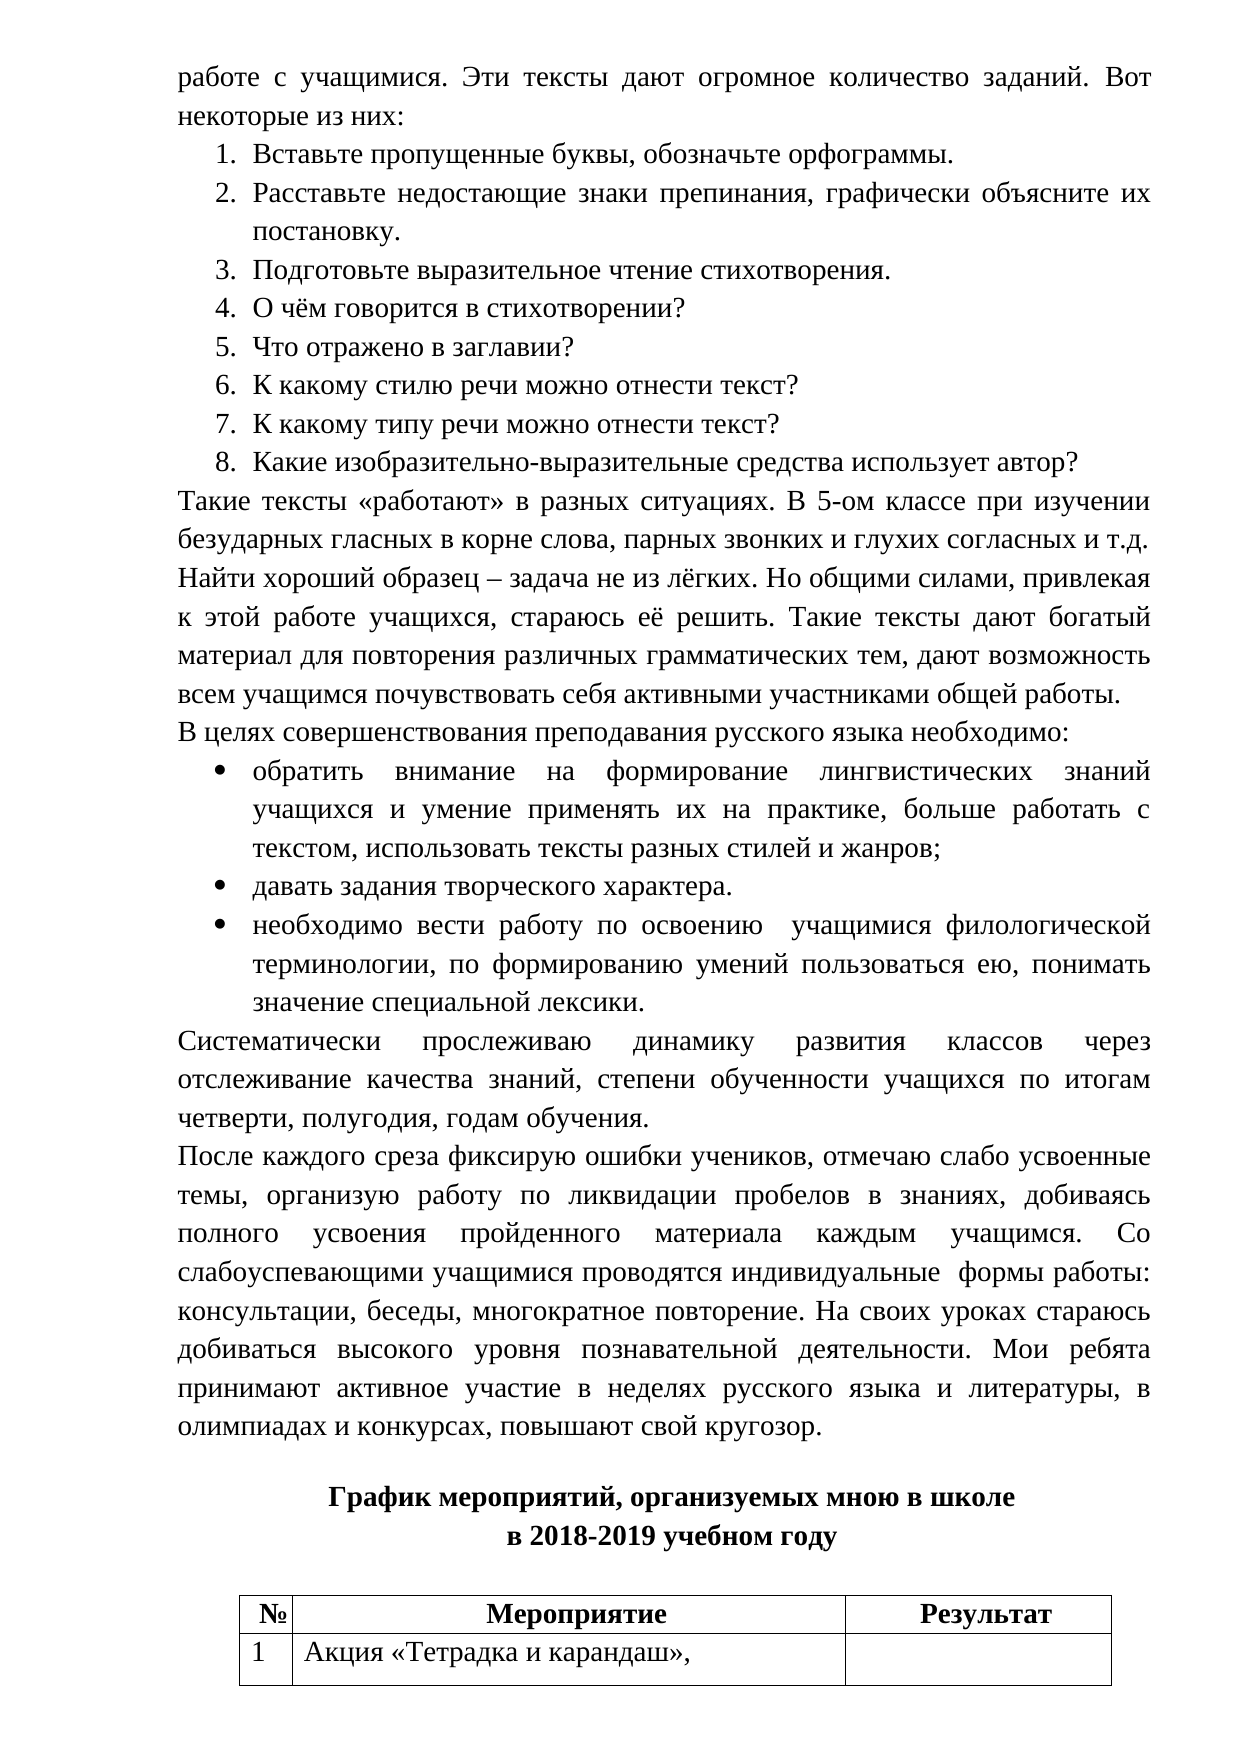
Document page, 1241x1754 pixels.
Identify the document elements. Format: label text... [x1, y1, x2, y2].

list обратить внимание на формирование лингвистических знаний учащихся и умение применять их на практике, больше работать с текстом, использовать тексты разных стилей и жанров; [215, 753, 1152, 863]
list Подготовьте выразительное чтение стихотворения. [215, 252, 1152, 285]
list необходимо вести работу по освоению учащимися филологической терминологии, по формированию умений пользоваться ею, понимать значение специальной лексики. [215, 907, 1152, 1018]
table_header Результат [846, 1596, 1111, 1633]
table_cell [846, 1634, 1111, 1684]
list К какому стилю речи можно отнести текст? [215, 367, 1152, 401]
table_header Мероприятие [293, 1596, 845, 1633]
list О чём говорится в стихотворении? [215, 290, 1152, 324]
text Систематически прослеживаю динамику развития классов через отслеживание качества знаний, степени обученности учащихся по итогам четверти, полугодия, годам обучения. [177, 1023, 1152, 1133]
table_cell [293, 1634, 845, 1684]
table_header № [240, 1596, 292, 1633]
table_cell 1 [240, 1634, 292, 1684]
list К какому типу речи можно отнести текст? [215, 406, 1152, 439]
list Какие изобразительно-выразительные средства использует автор? [215, 444, 1152, 478]
text Такие тексты «работают» в разных ситуациях. В 5-ом классе при изучении безударных гласных в корне слова, парных звонких и глухих согласных и т.д. [177, 483, 1152, 555]
text В целях совершенствования преподавания русского языка необходимо: [177, 714, 1152, 748]
list Что отражено в заглавии? [215, 329, 1152, 362]
list давать задания творческого характера. [215, 868, 1152, 902]
text После каждого среза фиксирую ошибки учеников, отмечаю слабо усвоенные темы, организую работу по ликвидации пробелов в знаниях, добиваясь полного усвоения пройденного материала каждым учащимся. Со слабоуспевающими учащимися проводятся индивидуальные формы работы: консультации, беседы, многократное повторение. На своих уроках стараюсь добиваться высокого уровня познавательной деятельности. Мои ребята принимают активное участие в неделях русского языка и литературы, в олимпиадах и конкурсах, повышают свой кругозор. [177, 1138, 1152, 1442]
list Расставьте недостающие знаки препинания, графически объясните их постановку. [215, 175, 1152, 247]
text График мероприятий, организуемых мною в школе [177, 1479, 1166, 1513]
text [177, 59, 1152, 131]
text в 2018-2019 учебном году [177, 1518, 1166, 1551]
text Найти хороший образец – задача не из лёгких. Но общими силами, привлекая к этой работе учащихся, стараюсь её решить. Такие тексты дают богатый материал для повторения различных грамматических тем, дают возможность всем учащимся почувствовать себя активными участниками общей работы. [177, 560, 1152, 709]
list Вставьте пропущенные буквы, обозначьте орфограммы. [215, 136, 1152, 170]
